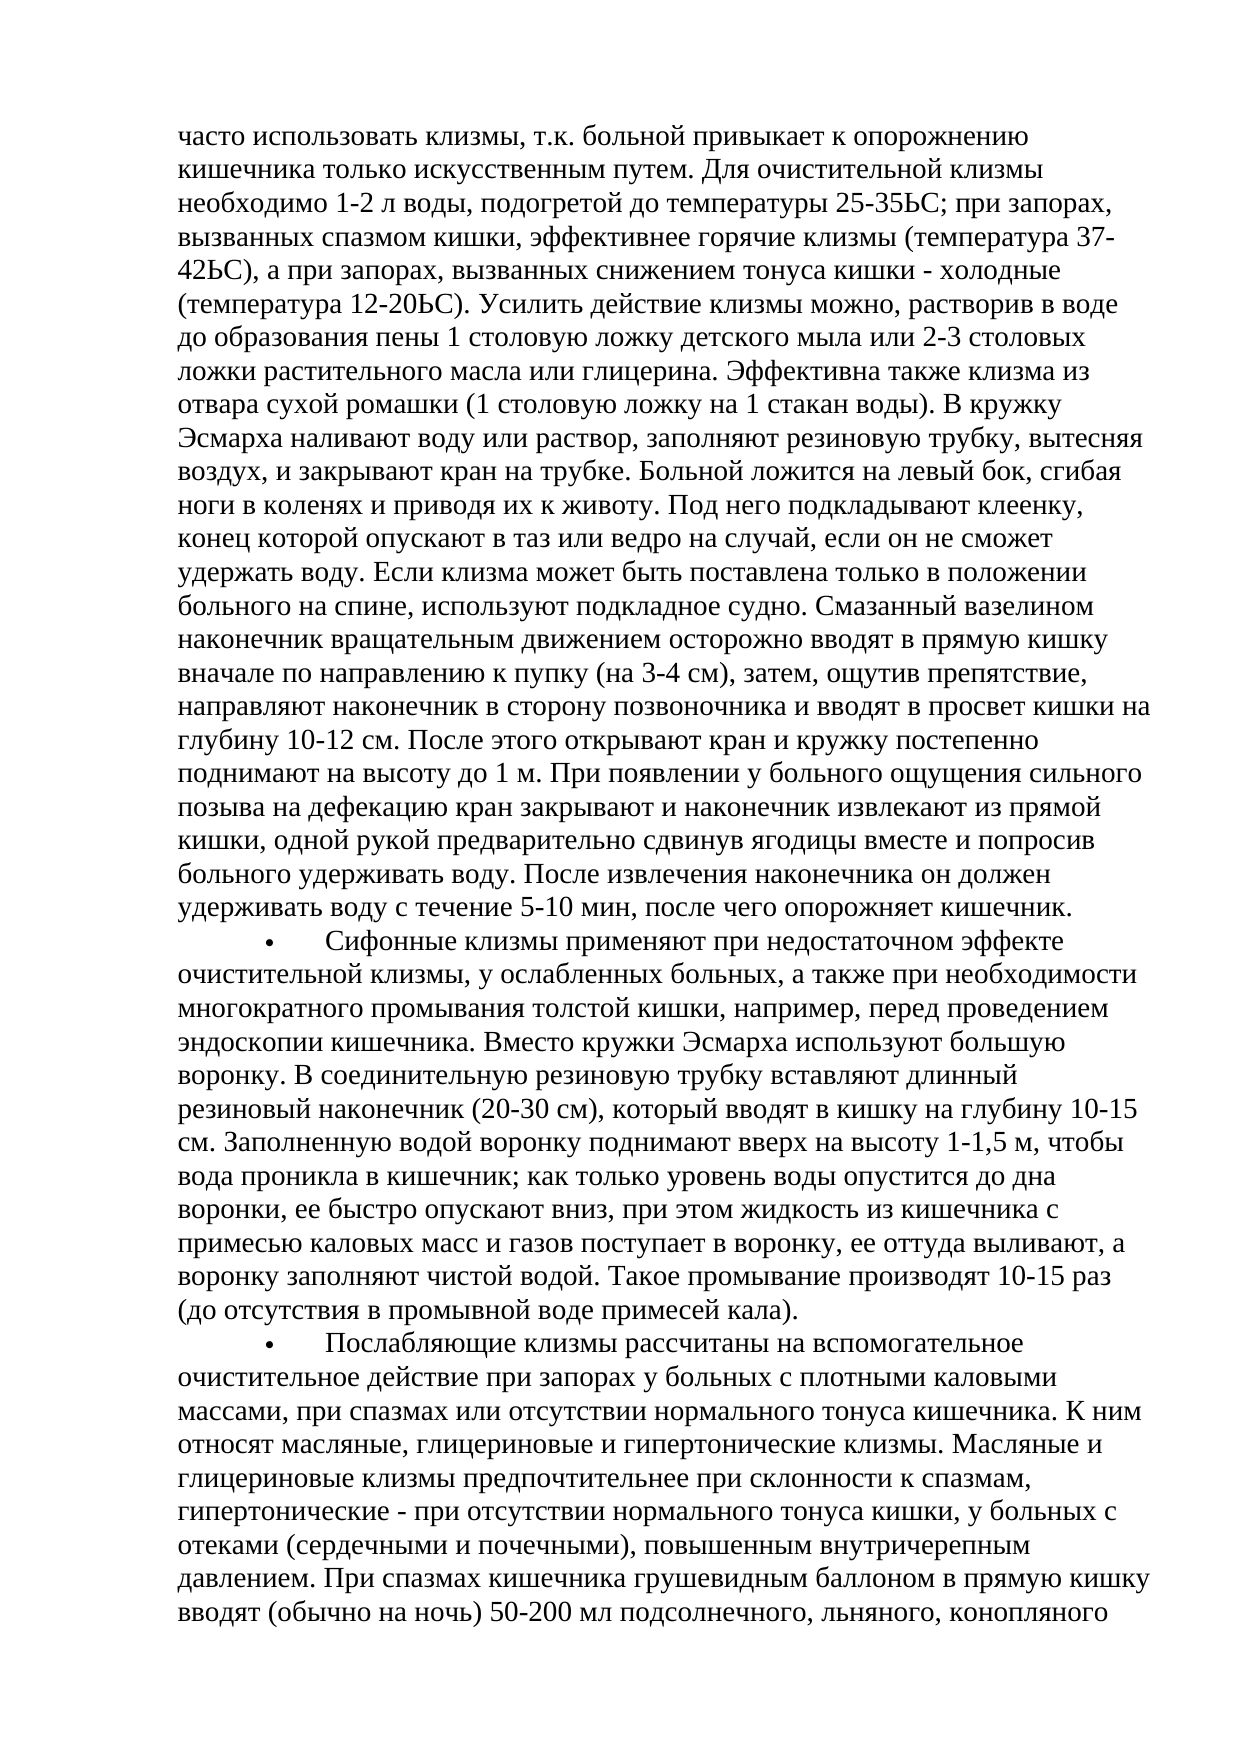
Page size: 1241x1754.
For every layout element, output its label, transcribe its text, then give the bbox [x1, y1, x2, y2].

list Очистительные клизмы назначают при запорах, перед операцией, рентгенологическим исследованием органов брюшной полости и малого таза, ультразвуковым исследованием этих же органов, перед применением лекарственных и питательных клизм. При хронических запорах не следует часто использовать клизмы, т.к. больной привыкает к опорожнению кишечника только искусственным путем. Для очистительной клизмы необходимо 1-2 л воды, подогретой до температуры 25-35ЬС; при запорах, вызванных спазмом кишки, эффективнее горячие клизмы (температура 37-42ЬС), а при запорах, вызванных снижением тонуса кишки - холодные (температура 12-20ЬС). Усилить действие клизмы можно, растворив в воде до образования пены 1 столовую ложку детского мыла или 2-3 столовых ложки растительного масла или глицерина. Эффективна также клизма из отвара сухой ромашки (1 столовую ложку на 1 стакан воды). В кружку Эсмарха наливают воду или раствор, заполняют резиновую трубку, вытесняя воздух, и закрывают кран на трубке. Больной ложится на левый бок, сгибая ноги в коленях и приводя их к животу. Под него подкладывают клеенку, конец которой опускают в таз или ведро на случай, если он не сможет удержать воду. Если клизма может быть поставлена только в положении больного на спине, используют подкладное судно. Смазанный вазелином наконечник вращательным движением осторожно вводят в прямую кишку вначале по направлению к пупку (на 3-4 см), затем, ощутив препятствие, направляют наконечник в сторону позвоночника и вводят в просвет кишки на глубину 10-12 см. После этого открывают кран и кружку постепенно поднимают на высоту до 1 м. При появлении у больного ощущения сильного позыва на дефекацию кран закрывают и наконечник извлекают из прямой кишки, одной рукой предварительно сдвинув ягодицы вместе и попросив больного удерживать воду. После извлечения наконечника он должен удерживать воду с течение 5-10 мин, после чего опорожняет кишечник. [177, 118, 1152, 1057]
list Сифонные клизмы применяют при недостаточном эффекте очистительной клизмы, у ослабленных больных, а также при необходимости многократного промывания толстой кишки, например, перед проведением эндоскопии кишечника. Вместо кружки Эсмарха используют большую воронку. В соединительную резиновую трубку вставляют длинный резиновый наконечник (20-30 см), который вводят в кишку на глубину 10-15 см. Заполненную водой воронку поднимают вверх на высоту 1-1,5 м, чтобы вода проникла в кишечник; как только уровень воды опустится до дна воронки, ее быстро опускают вниз, при этом жидкость из кишечника с примесью каловых масс и газов поступает в воронку, ее оттуда выливают, а воронку заполняют чистой водой. Такое промывание производят 10-15 раз (до отсутствия в промывной воде примесей кала). [177, 1057, 1152, 1460]
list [177, 1460, 1152, 1627]
